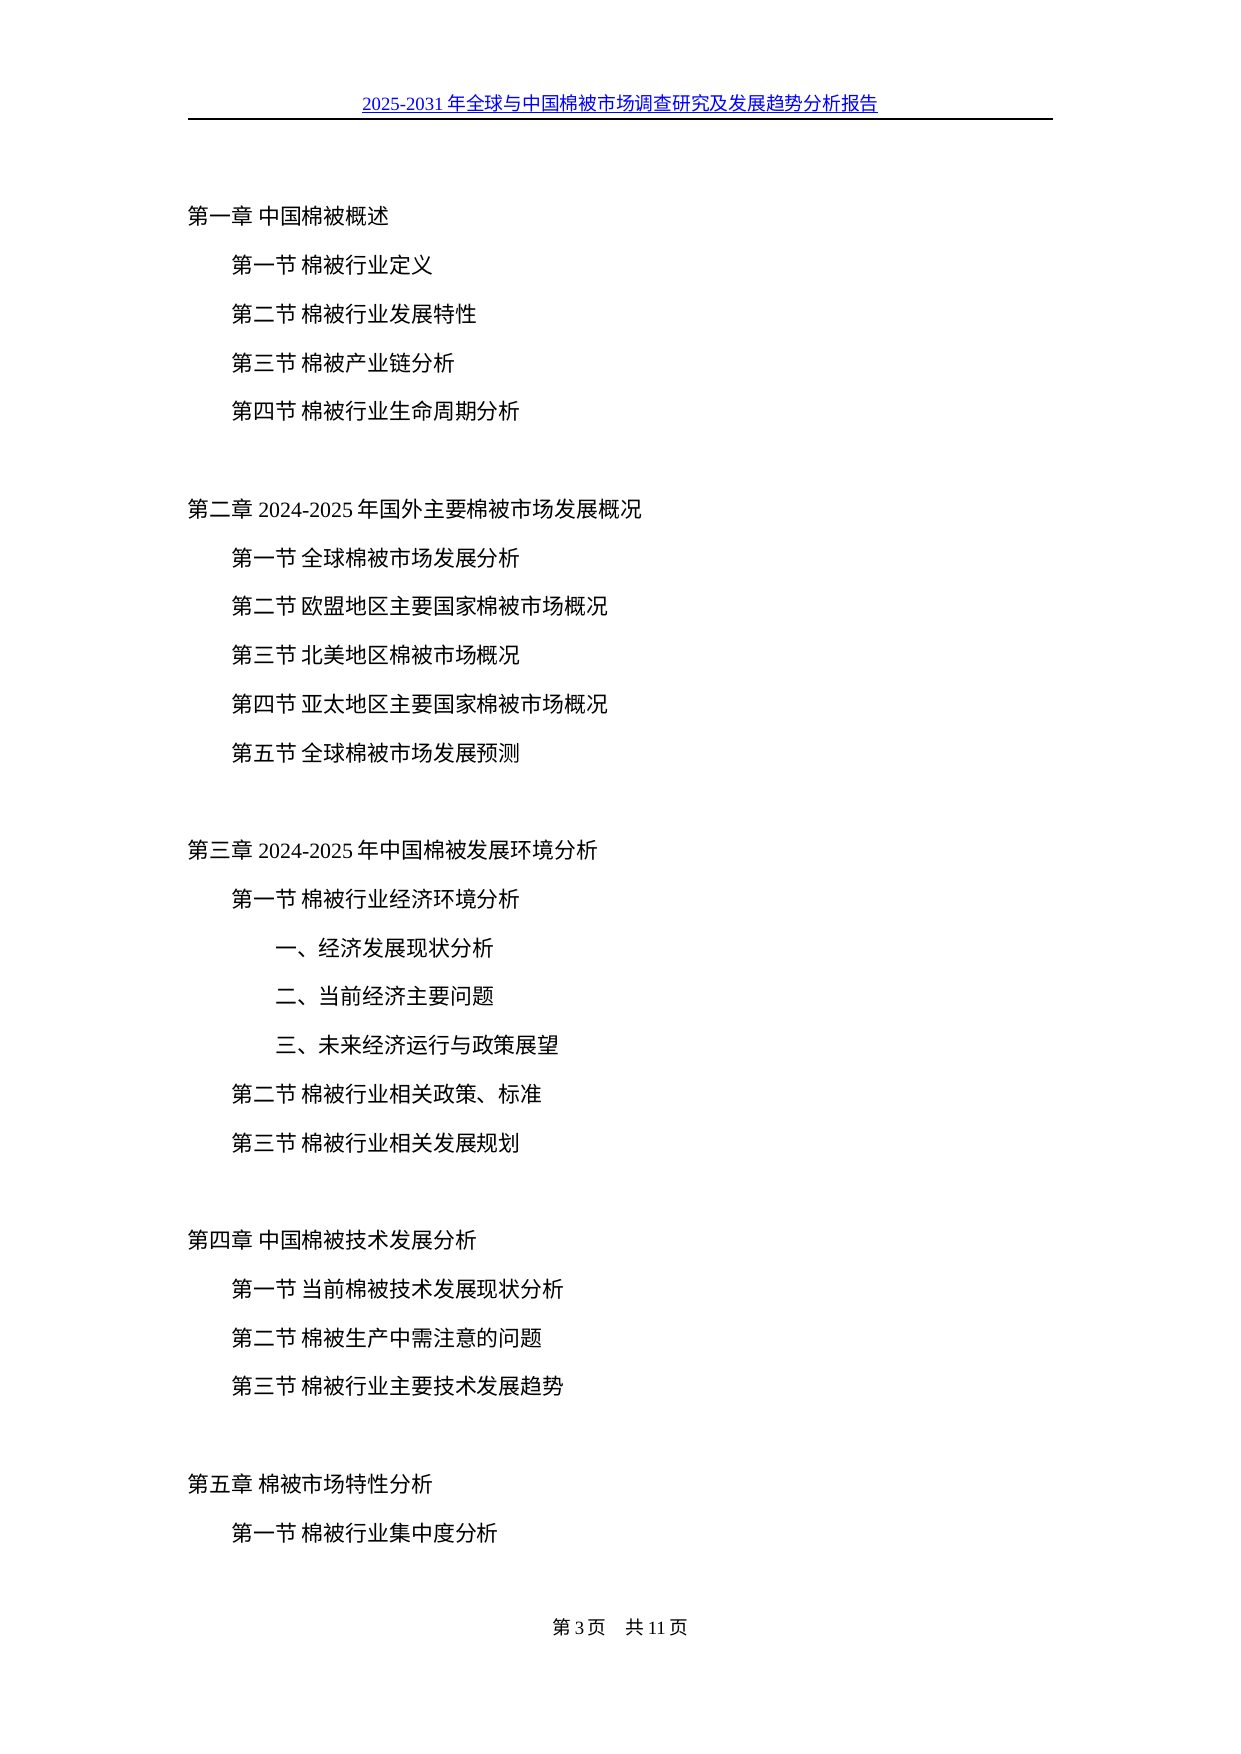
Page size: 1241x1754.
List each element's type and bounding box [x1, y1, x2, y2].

text [187, 150, 1053, 1548]
